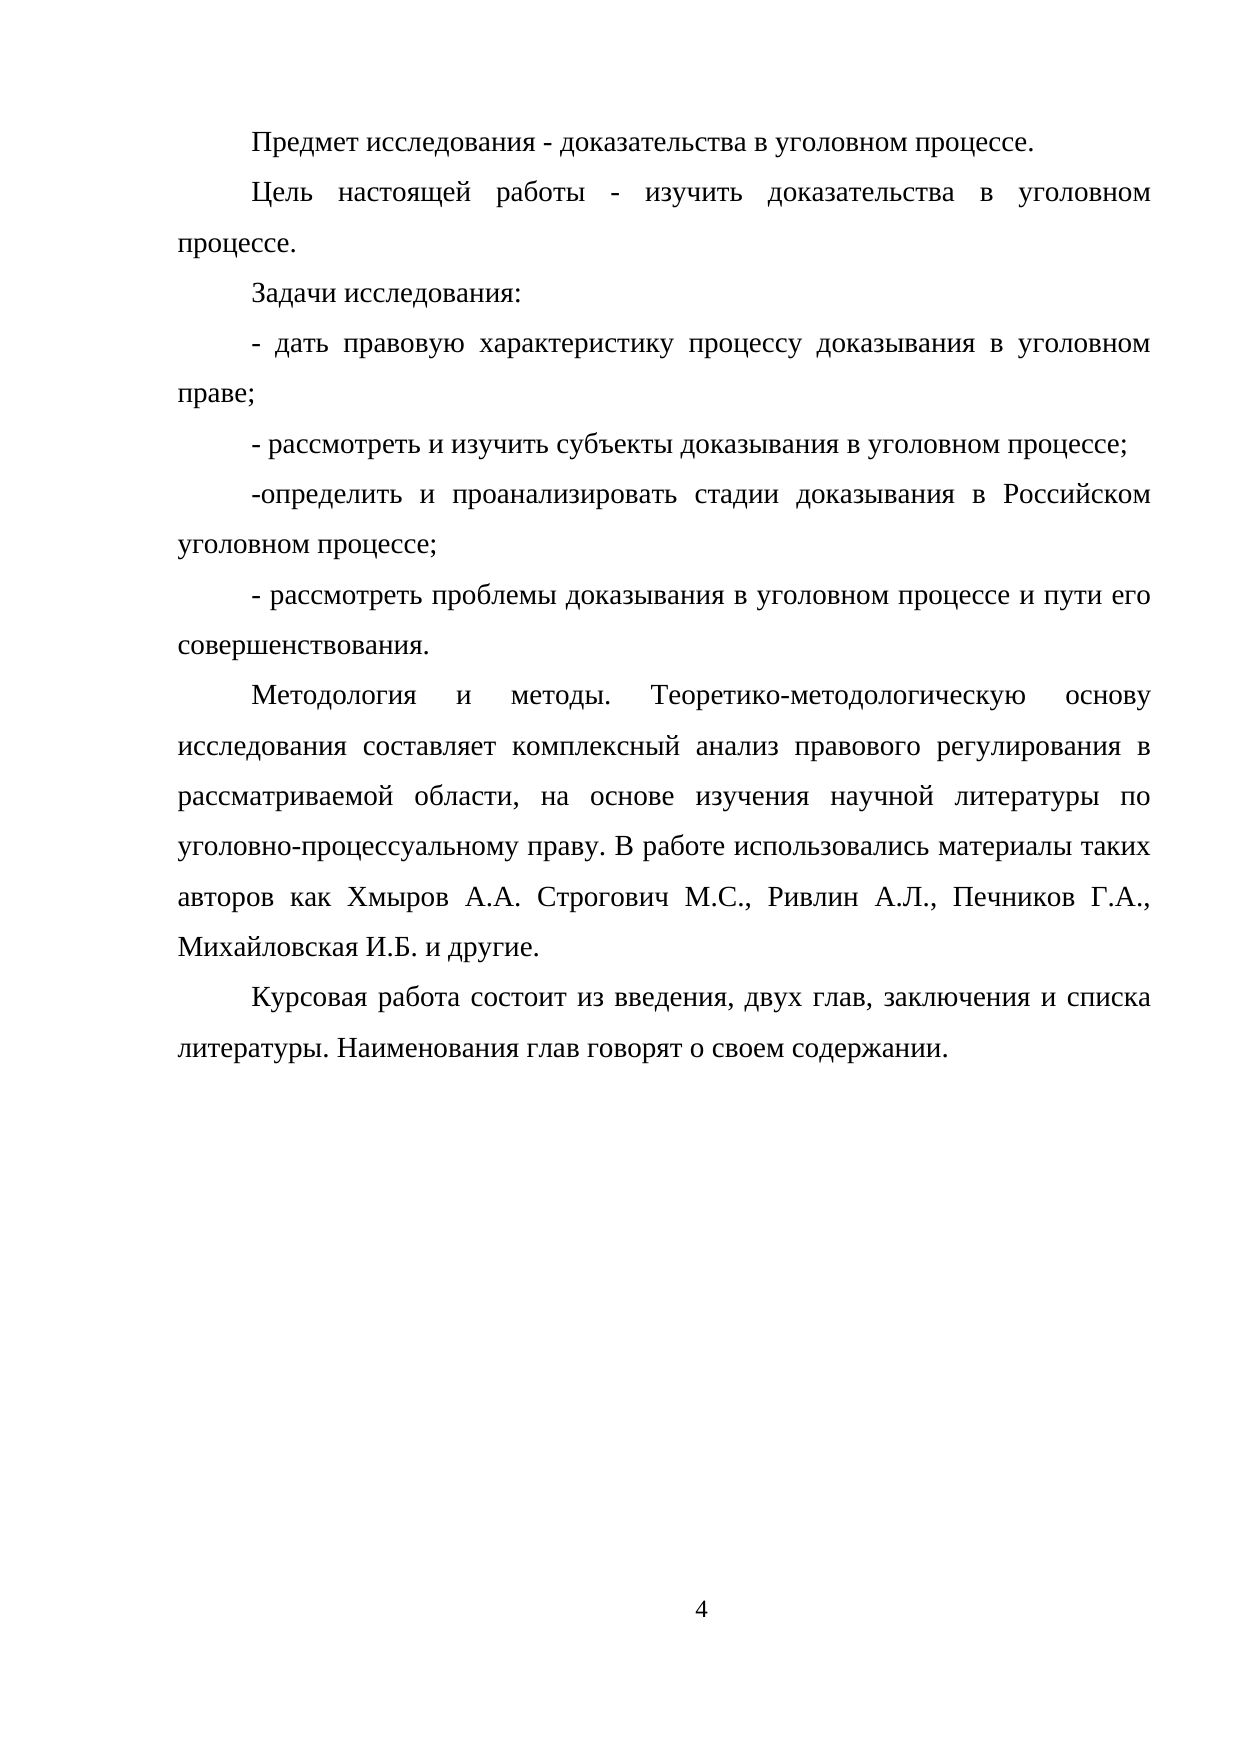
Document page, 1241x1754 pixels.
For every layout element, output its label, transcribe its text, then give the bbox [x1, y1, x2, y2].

text Задачи исследования: [177, 275, 1152, 308]
text Курсовая работа состоит из введения, двух глав, заключения и списка литературы. Наименования глав говорят о своем содержании. [177, 979, 1152, 1063]
text Методология и методы. Теоретико-методологическую основу исследования составляет комплексный анализ правового регулирования в рассматриваемой области, на основе изучения научной литературы по уголовно-процессуальному праву. В работе использовались материалы таких авторов как Хмыров А.А. Строгович М.С., Ривлин А.Л., Печников Г.А., Михайловская И.Б. и другие. [177, 677, 1152, 963]
text - дать правовую характеристику процессу доказывания в уголовном праве; [177, 325, 1152, 409]
text Предмет исследования - доказательства в уголовном процессе. [177, 124, 1152, 158]
text Цель настоящей работы - изучить доказательства в уголовном процессе. [177, 174, 1152, 258]
text - рассмотреть и изучить субъекты доказывания в уголовном процессе; [177, 426, 1152, 459]
text - рассмотреть проблемы доказывания в уголовном процессе и пути его совершенствования. [177, 577, 1152, 661]
text -определить и проанализировать стадии доказывания в Российском уголовном процессе; [177, 476, 1152, 560]
